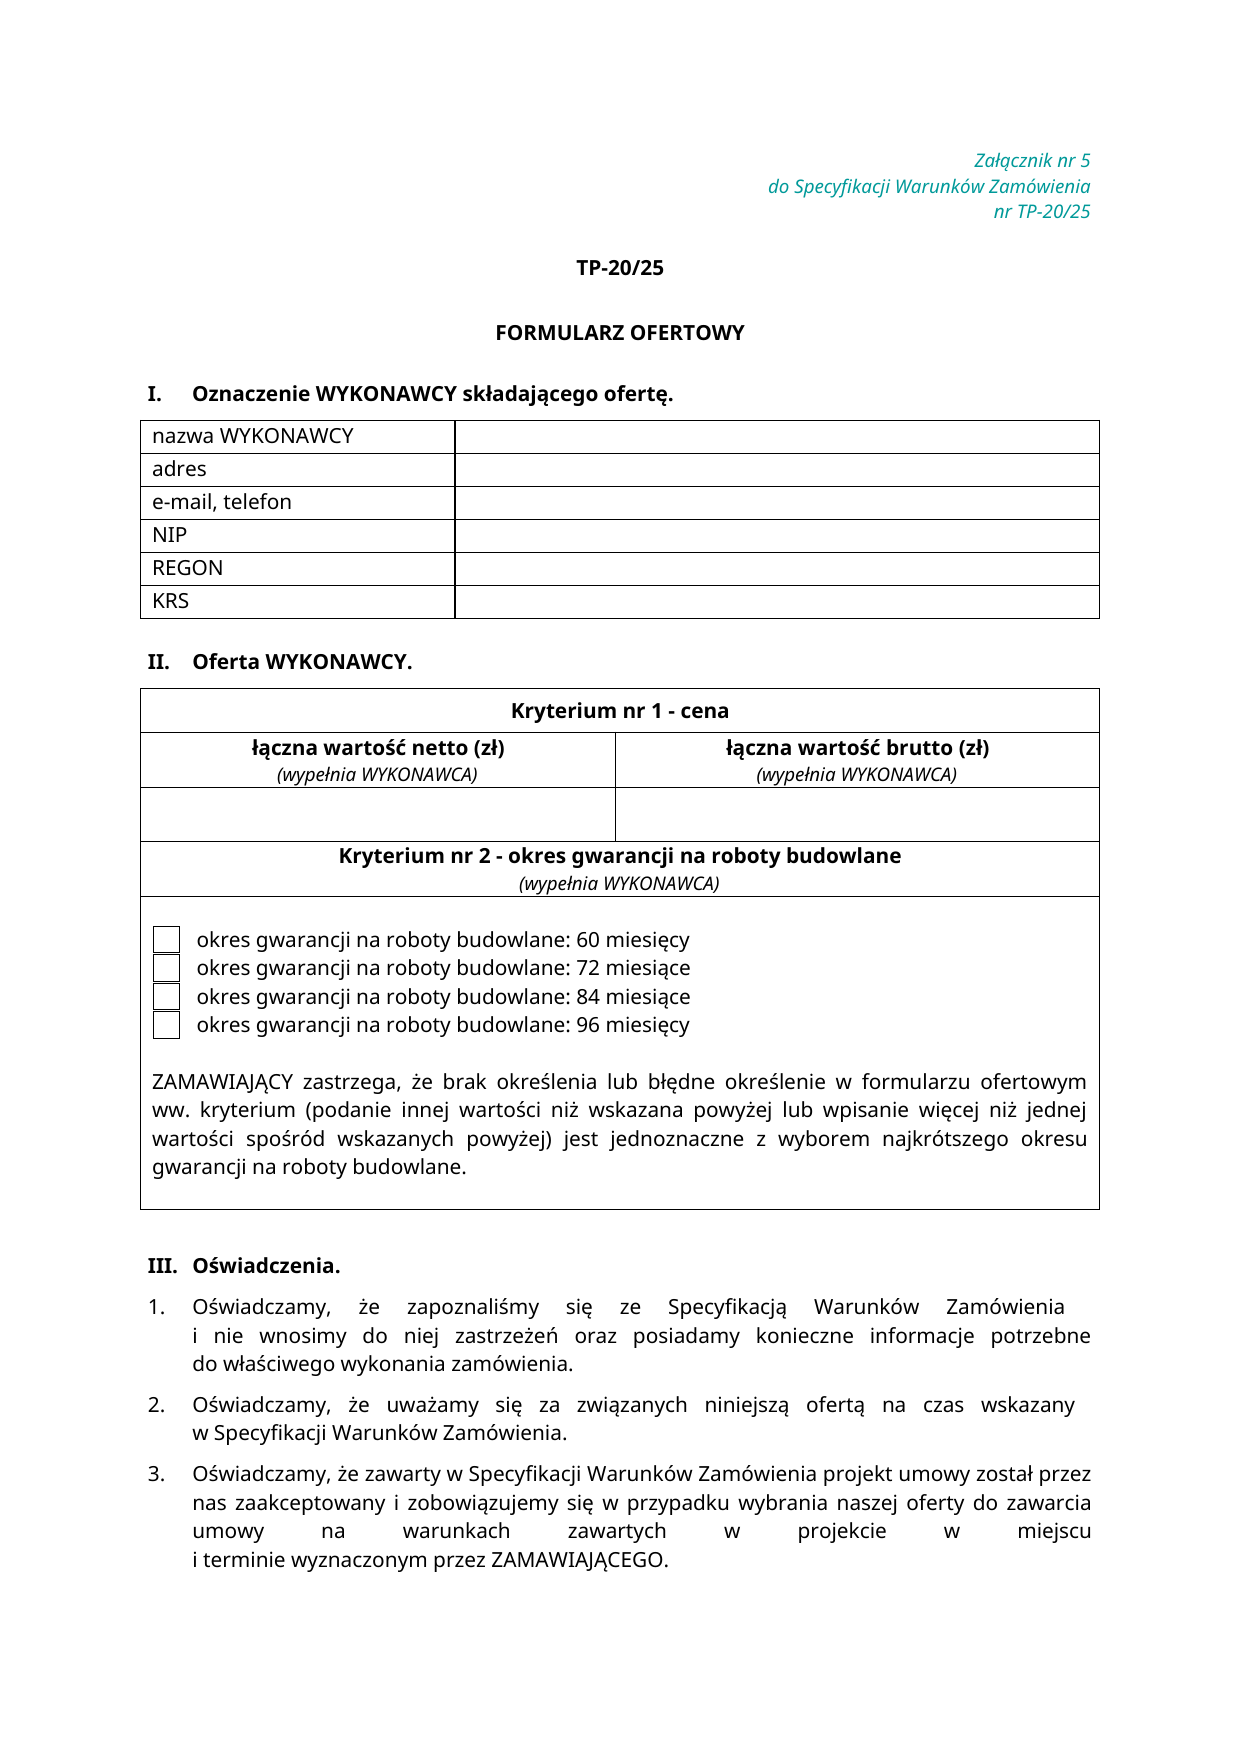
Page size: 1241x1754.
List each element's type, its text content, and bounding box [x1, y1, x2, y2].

table_cell Kryterium nr 2 - okres gwarancji na roboty budowlane (wypełnia WYKONAWCA) [141, 842, 1099, 896]
table_cell [456, 586, 1099, 618]
text do Specyfikacji Warunków Zamówienia [148, 173, 1093, 199]
table_cell łączna wartość brutto (zł) (wypełnia WYKONAWCA) [616, 733, 1099, 787]
list II. Oferta WYKONAWCY. [148, 647, 1093, 676]
table_header Kryterium nr 1 - cena [141, 689, 1099, 732]
text nr TP-20/25 [148, 199, 1093, 224]
table_cell KRS [141, 586, 454, 618]
table_cell łączna wartość netto (zł) (wypełnia WYKONAWCA) [141, 733, 615, 787]
table_cell [616, 788, 1099, 841]
table_cell okres gwarancji na roboty budowlane: 60 miesięcy okres gwarancji na roboty budowlane: 72 miesiące okres gwarancji na roboty budowlane: 84 miesiące okres gwarancji na roboty budowlane: 96 miesięcy ZAMAWIAJĄCY zastrzega, że brak określenia lub błędne określenie w formularzu ofertowym ww. kryterium (podanie innej wartości niż wskazana powyżej lub wpisanie więcej niż jednej wartości spośród wskazanych powyżej) jest jednoznaczne z wyborem najkrótszego okresu gwarancji na roboty budowlane. [141, 897, 1099, 1209]
list Oświadczamy, że zapoznaliśmy się ze Specyfikacją Warunków Zamówienia i nie wnosimy do niej zastrzeżeń oraz posiadamy konieczne informacje potrzebne do właściwego wykonania zamówienia. [148, 1292, 1093, 1378]
table_header [456, 421, 1099, 453]
table_cell [456, 487, 1099, 519]
text III. Oświadczenia. [148, 1251, 1093, 1280]
table_cell e-mail, telefon [141, 487, 454, 519]
table_cell adres [141, 454, 454, 486]
table_cell [456, 553, 1099, 585]
table_cell [456, 454, 1099, 486]
table_cell NIP [141, 520, 454, 552]
list Oznaczenie WYKONAWCY składającego ofertę. [148, 379, 1093, 407]
text Załącznik nr 5 [148, 148, 1093, 173]
table_cell [456, 520, 1099, 552]
list Oświadczamy, że uważamy się za związanych niniejszą ofertą na czas wskazany w Specyfikacji Warunków Zamówienia. [148, 1390, 1093, 1447]
text FORMULARZ OFERTOWY [148, 318, 1093, 346]
table_header nazwa WYKONAWCY [141, 421, 454, 453]
table_cell REGON [141, 553, 454, 585]
table_cell [141, 788, 615, 841]
text TP-20/25 [148, 253, 1093, 281]
list Oświadczamy, że zawarty w Specyfikacji Warunków Zamówienia projekt umowy został przez nas zaakceptowany i zobowiązujemy się w przypadku wybrania naszej oferty do zawarcia umowy na warunkach zawartych w projekcie w miejscu i terminie wyznaczonym przez ZAMAWIAJĄCEGO. [148, 1459, 1093, 1573]
